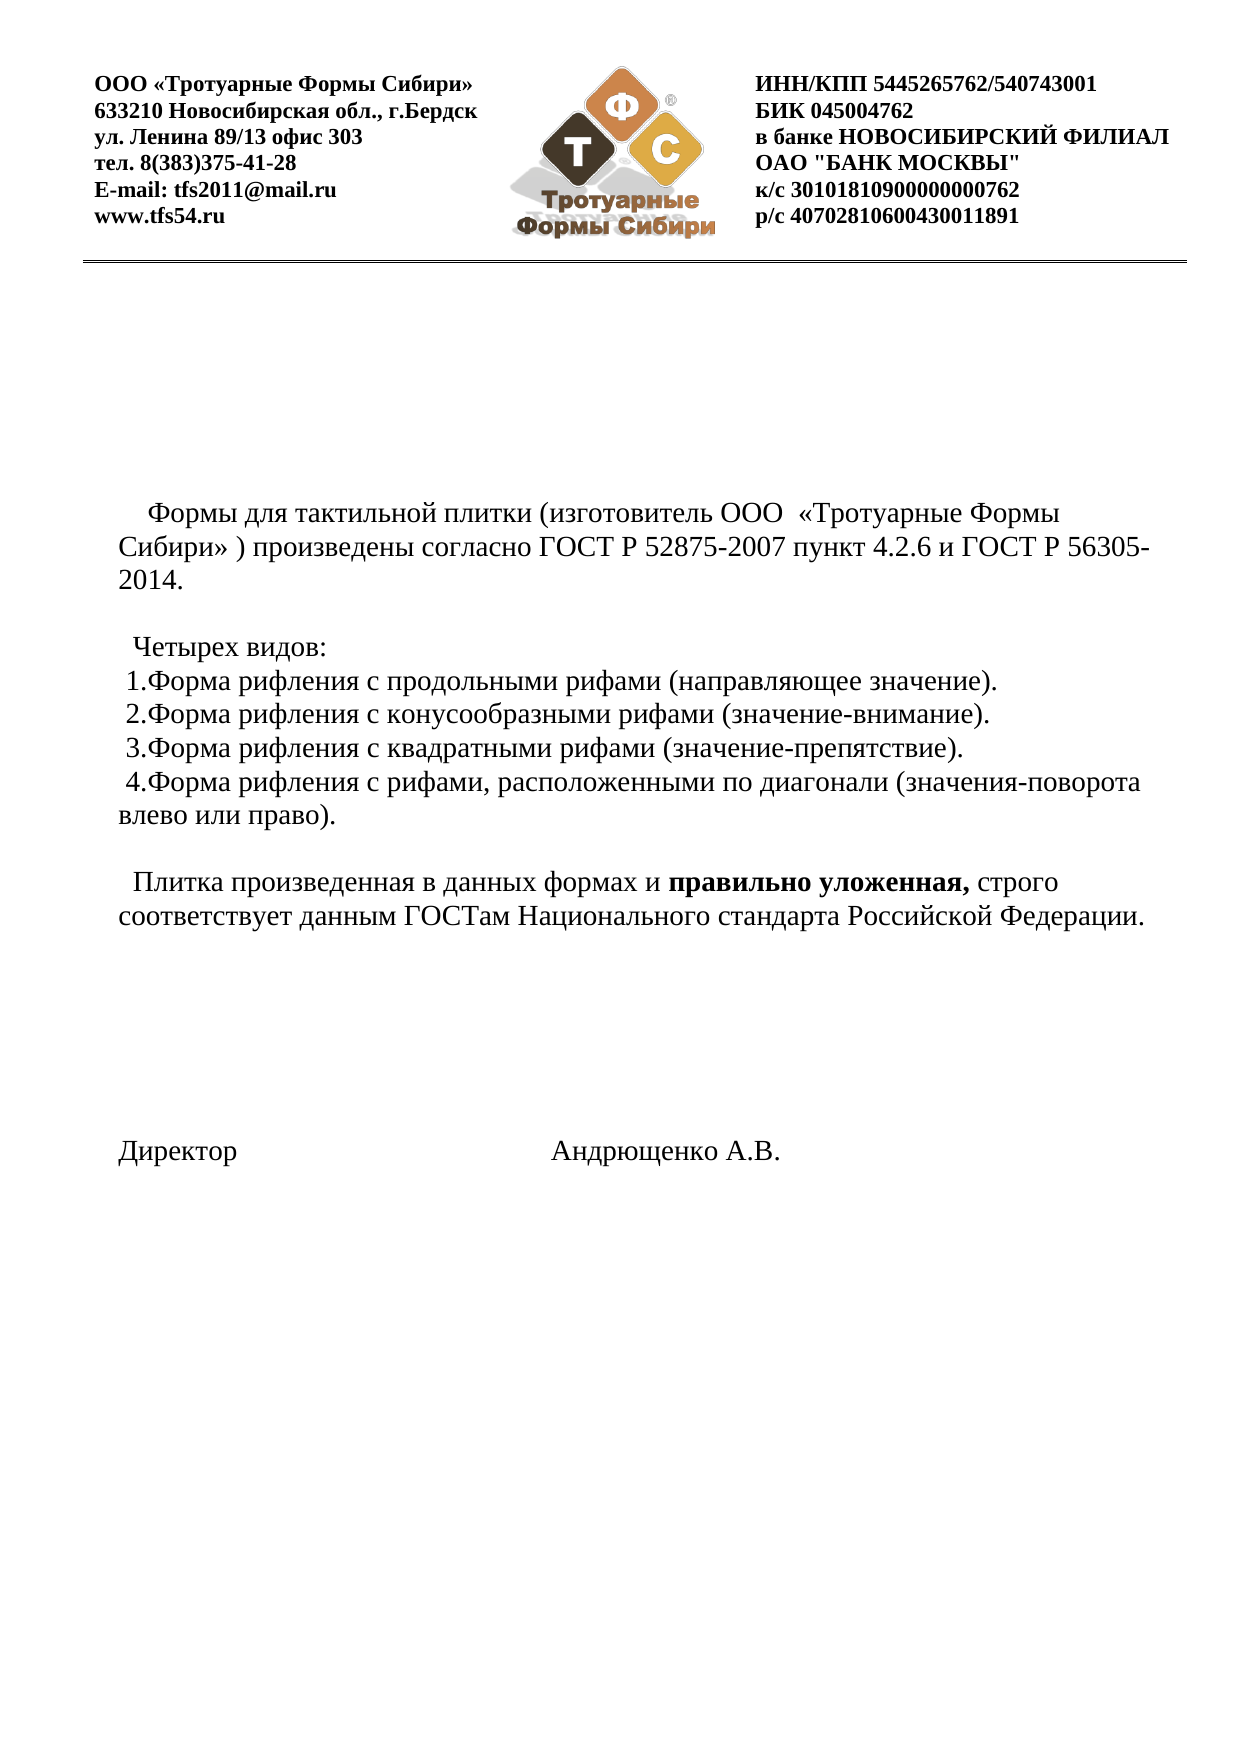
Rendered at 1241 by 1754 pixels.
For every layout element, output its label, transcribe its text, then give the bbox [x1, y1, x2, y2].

text Плитка произведенная в данных формах и правильно уложенная, строго соответствует данным ГОСТам Национального стандарта Российской Федерации. [118, 864, 1152, 931]
text Формы для тактильной плитки (изготовитель ООО «Тротуарные Формы Сибири» ) произведены согласно ГОСТ Р 52875-2007 пункт 4.2.6 и ГОСТ Р 56305-2014. [118, 495, 1152, 596]
text 2.Форма рифления с конусообразными рифами (значение-внимание). [118, 697, 1152, 730]
text Четырех видов: [118, 629, 1152, 663]
table_header ИНН/КПП 5445265762/540743001 БИК 045004762 в банке НОВОСИБИРСКИЙ ФИЛИАЛ ОАО "БАНК МОСКВЫ" к/с 30101810900000000762 р/с 40702810600430011891 [744, 70, 1187, 260]
text 4.Форма рифления с рифами, расположенными по диагонали (значения-поворота влево или право). [118, 764, 1152, 831]
picture [459, 66, 716, 70]
text 1.Форма рифления с продольными рифами (направляющее значение). [118, 663, 1152, 697]
text Директор Андрющенко А.В. [118, 1133, 1152, 1166]
table_header ООО «Тротуарные Формы Сибири» 633210 Новосибирская обл., г.Бердск ул. Ленина 89/13 офис 303 тел. 8(383)375-41-28 E-mail: tfs2011@mail.ru www.tfs54.ru [83, 70, 744, 260]
text 3.Форма рифления с квадратными рифами (значение-препятствие). [118, 730, 1152, 764]
